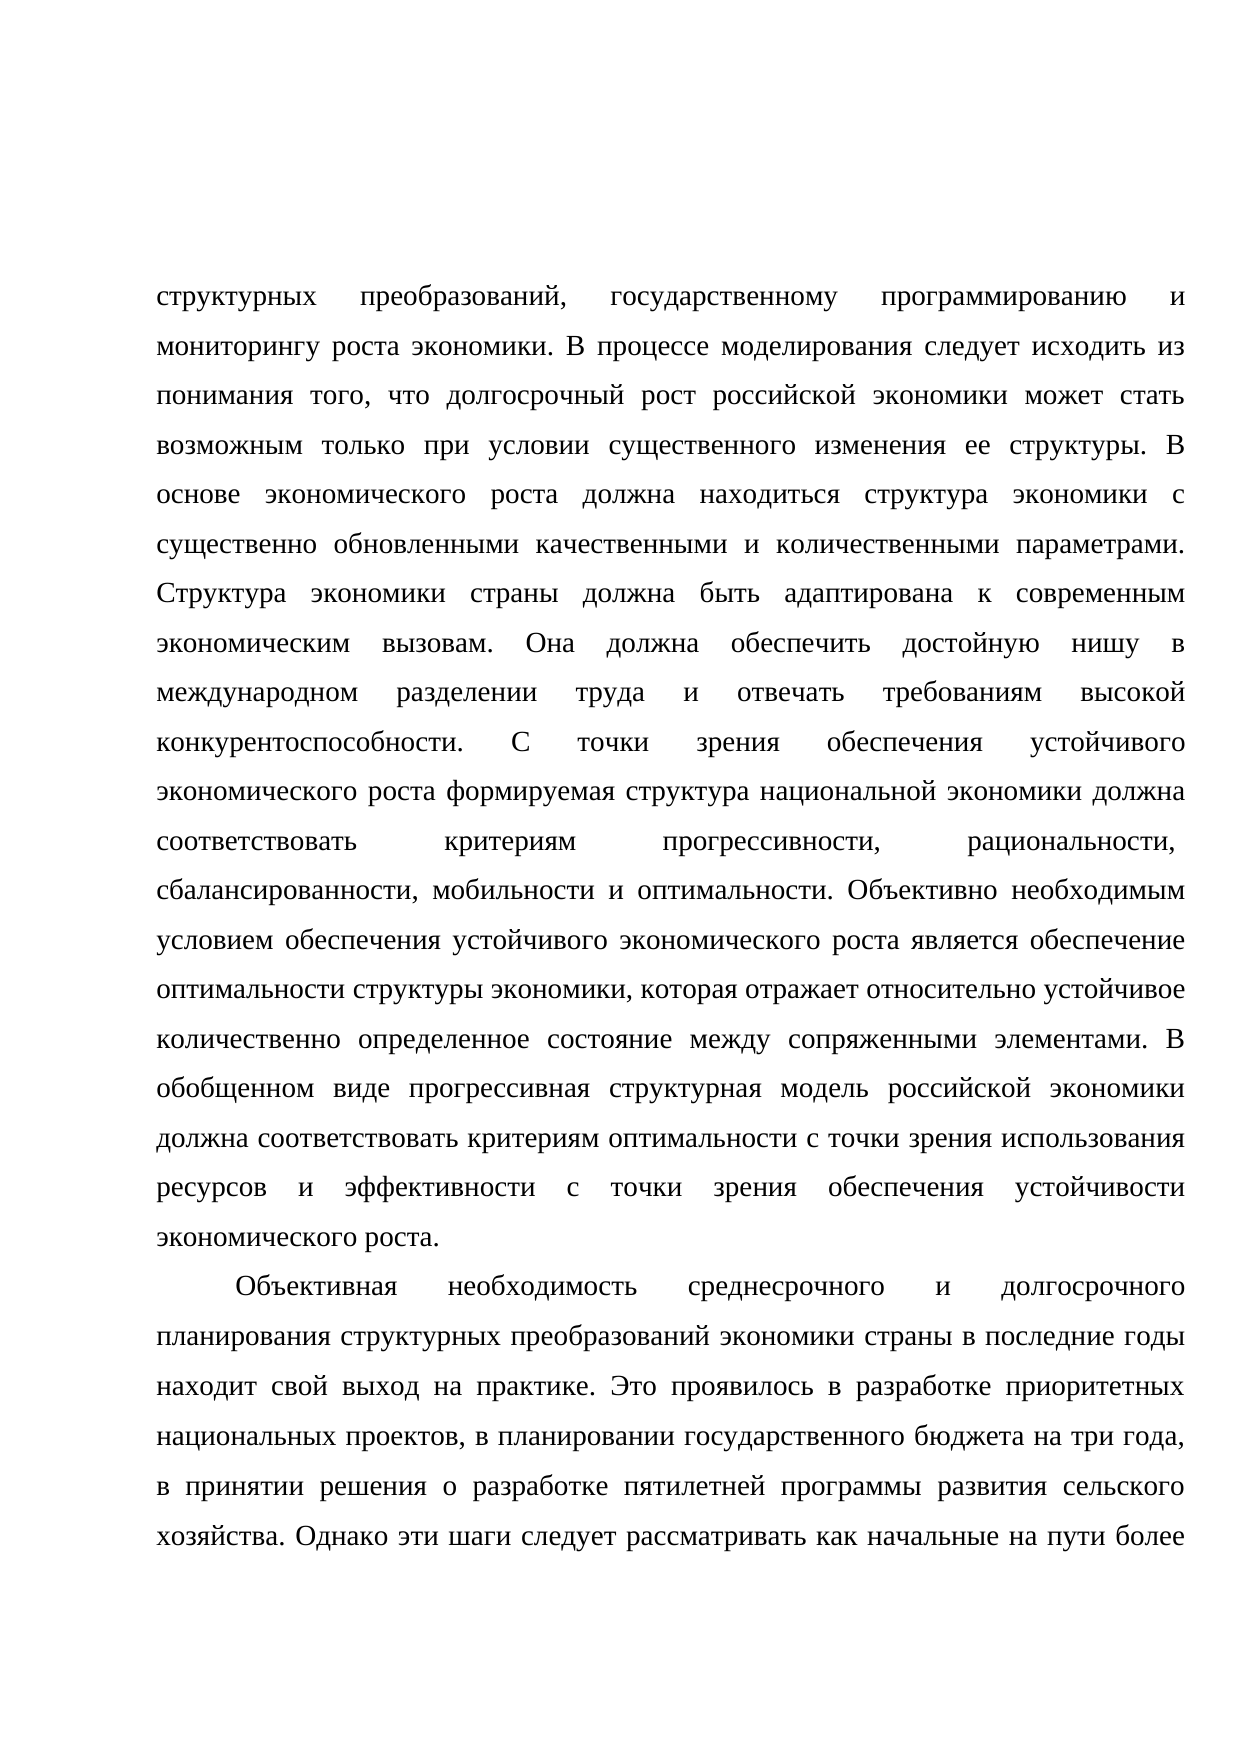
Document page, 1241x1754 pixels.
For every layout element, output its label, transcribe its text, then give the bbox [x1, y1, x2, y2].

text сбалансированности, мобильности и оптимальности. Объективно необходимым условием обеспечения устойчивого экономического роста является обеспечение оптимальности структуры экономики, которая отражает относительно устойчивое количественно определенное состояние между сопряженными элементами. В обобщенном виде прогрессивная структурная модель российской экономики должна соответствовать критериям оптимальности с точки зрения использования ресурсов и эффективности с точки зрения обеспечения устойчивости экономического роста. [156, 860, 1186, 1256]
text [156, 1256, 1186, 1556]
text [156, 266, 1186, 860]
